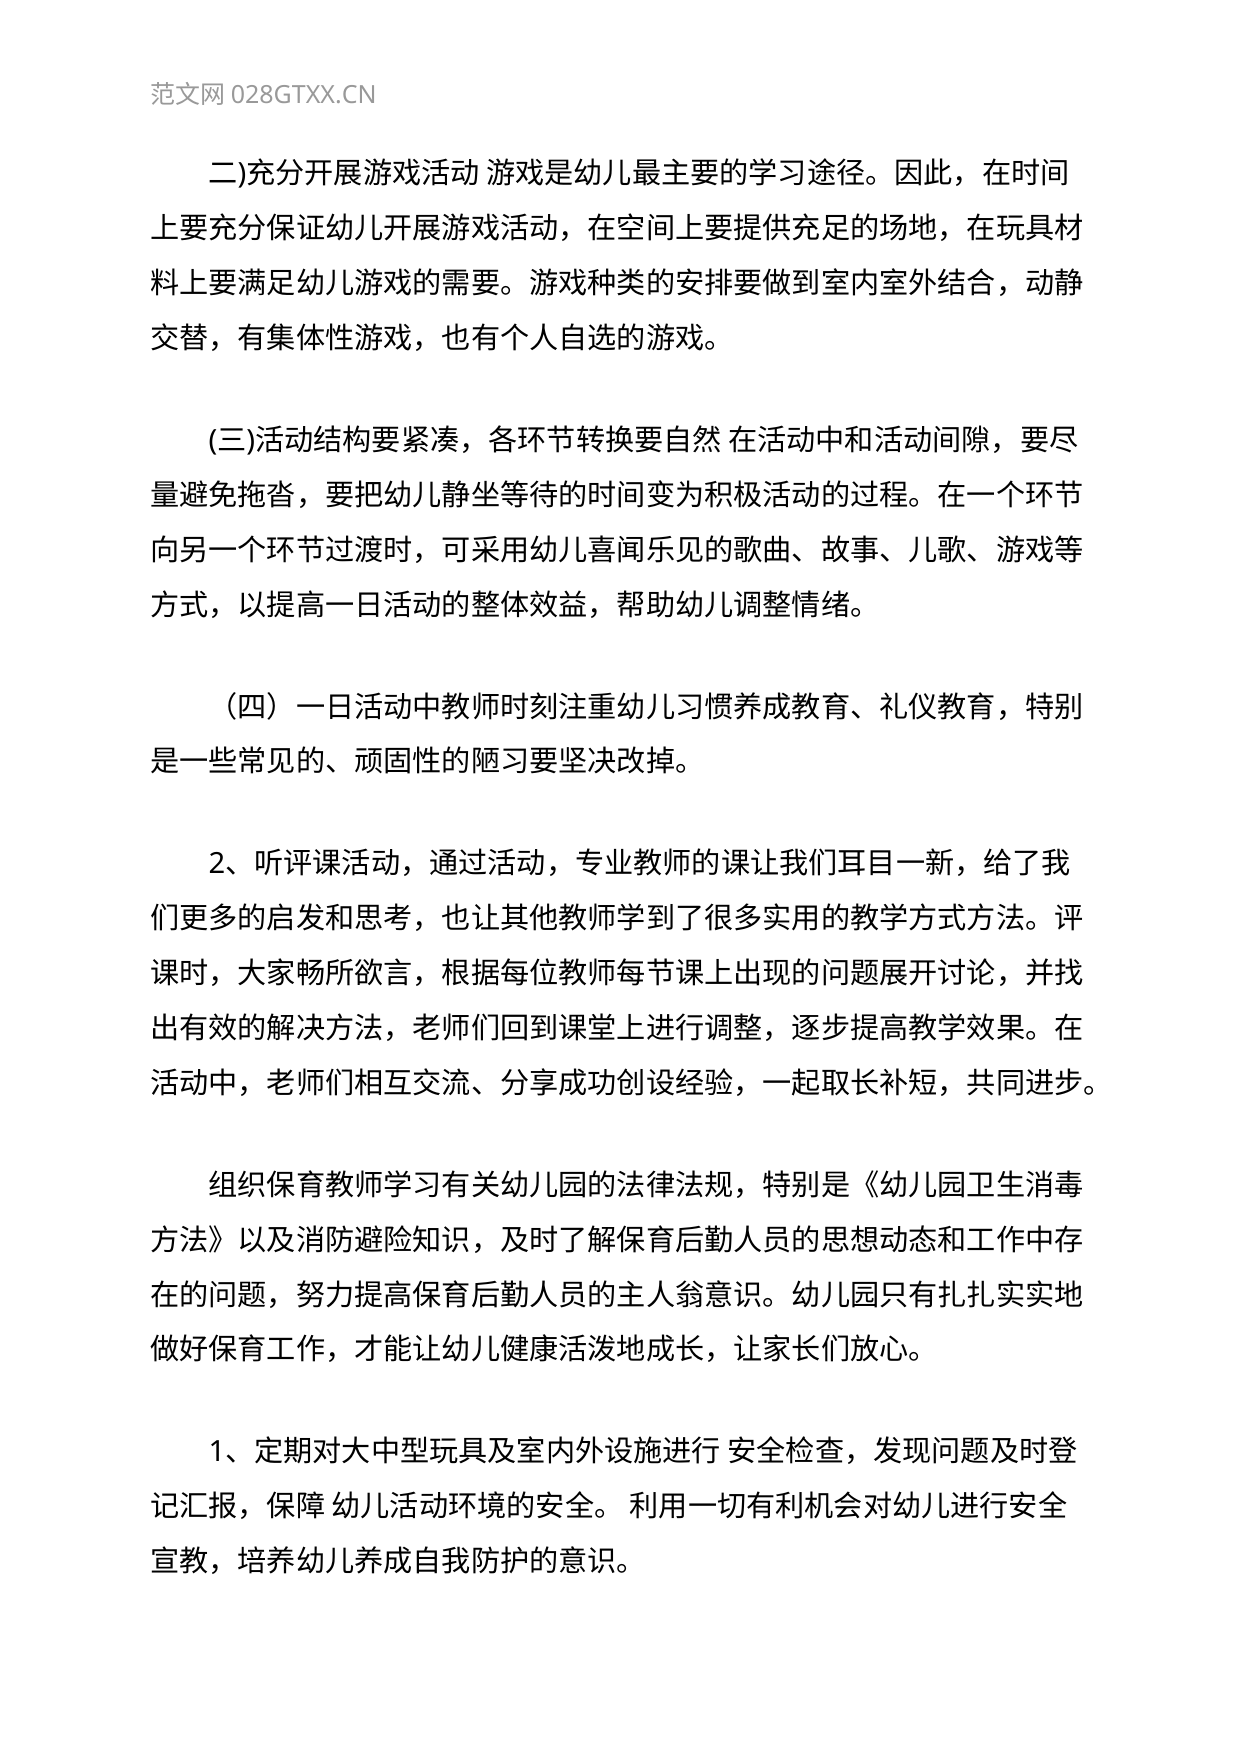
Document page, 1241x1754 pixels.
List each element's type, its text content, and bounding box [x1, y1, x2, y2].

text 组织保育教师学习有关幼儿园的法律法规，特别是《幼儿园卫生消毒方法》以及消防避险知识，及时了解保育后勤人员的思想动态和工作中存在的问题，努力提高保育后勤人员的主人翁意识。幼儿园只有扎扎实实地做好保育工作，才能让幼儿健康活泼地成长，让家长们放心。 [150, 1161, 1090, 1368]
text 1、定期对大中型玩具及室内外设施进行 安全检查，发现问题及时登记汇报，保障 幼儿活动环境的安全。 利用一切有利机会对幼儿进行安全宣教，培养幼儿养成自我防护的意识。 [150, 1428, 1090, 1580]
text (三)活动结构要紧凑，各环节转换要自然 在活动中和活动间隙，要尽量避免拖沓，要把幼儿静坐等待的时间变为积极活动的过程。在一个环节向另一个环节过渡时，可采用幼儿喜闻乐见的歌曲、故事、儿歌、游戏等方式，以提高一日活动的整体效益，帮助幼儿调整情绪。 [150, 417, 1090, 624]
text （四）一日活动中教师时刻注重幼儿习惯养成教育、礼仪教育，特别是一些常见的、顽固性的陋习要坚决改掉。 [150, 683, 1090, 780]
text 2、听评课活动，通过活动，专业教师的课让我们耳目一新，给了我们更多的启发和思考，也让其他教师学到了很多实用的教学方式方法。评课时，大家畅所欲言，根据每位教师每节课上出现的问题展开讨论，并找出有效的解决方法，老师们回到课堂上进行调整，逐步提高教学效果。在活动中，老师们相互交流、分享成功创设经验，一起取长补短，共同进步。 [150, 840, 1090, 1102]
text 二)充分开展游戏活动 游戏是幼儿最主要的学习途径。因此，在时间上要充分保证幼儿开展游戏活动，在空间上要提供充足的场地，在玩具材料上要满足幼儿游戏的需要。游戏种类的安排要做到室内室外结合，动静交替，有集体性游戏，也有个人自选的游戏。 [150, 150, 1090, 357]
